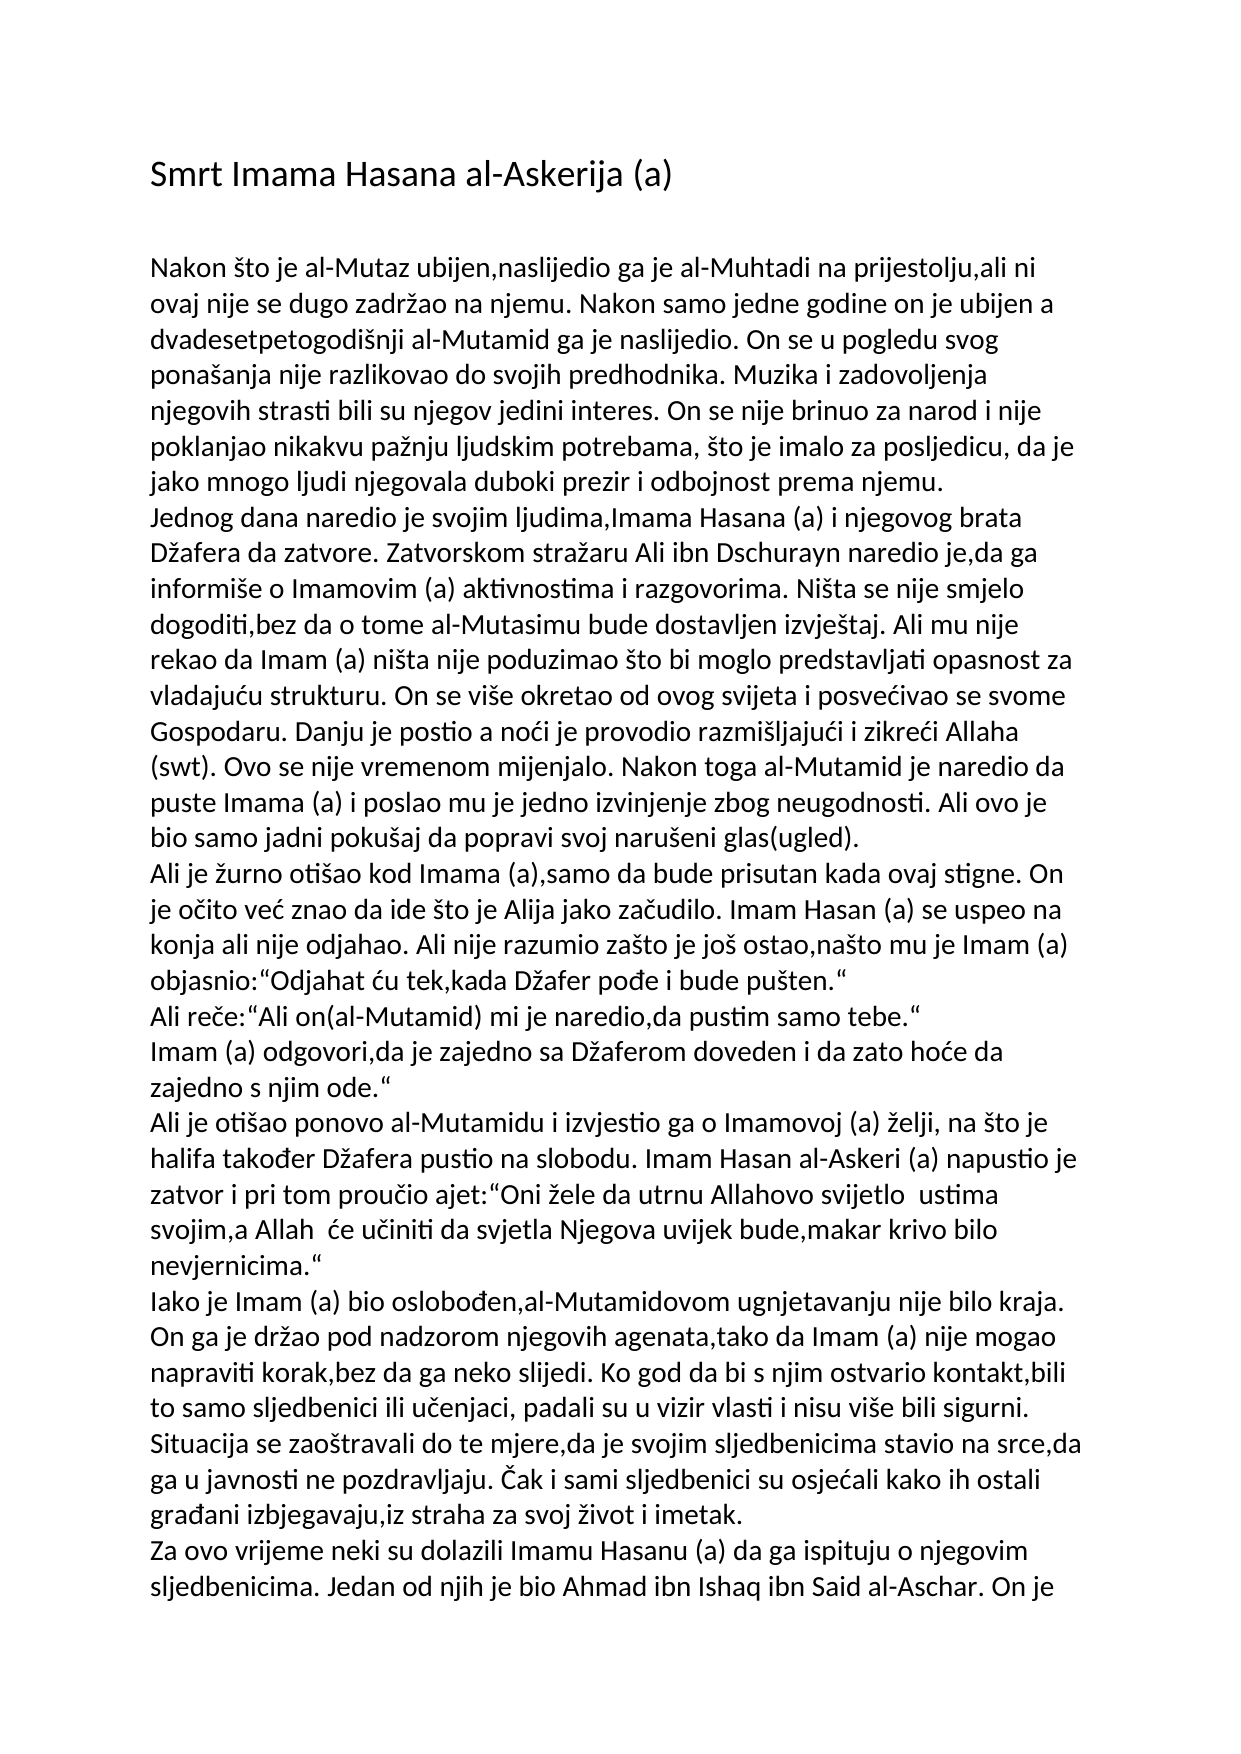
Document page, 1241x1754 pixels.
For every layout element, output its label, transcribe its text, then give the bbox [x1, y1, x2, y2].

text Ali je žurno otišao kod Imama (a),samo da bude prisutan kada ovaj stigne. On je očito već znao da ide što je Alija jako začudilo. Imam Hasan (a) se uspeo na konja ali nije odjahao. Ali nije razumio zašto je još ostao,našto mu je Imam (a) objasnio:“Odjahat ću tek,kada Džafer pođe i bude pušten.“ [150, 855, 1090, 998]
text Imam (a) odgovori,da je zajedno sa Džaferom doveden i da zato hoće da zajedno s njim ode.“ [150, 1033, 1090, 1104]
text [150, 1532, 1090, 1603]
text Ali reče:“Ali on(al-Mutamid) mi je naredio,da pustim samo tebe.“ [150, 998, 1090, 1033]
text Iako je Imam (a) bio oslobođen,al-Mutamidovom ugnjetavanju nije bilo kraja. On ga je držao pod nadzorom njegovih agenata,tako da Imam (a) nije mogao napraviti korak,bez da ga neko slijedi. Ko god da bi s njim ostvario kontakt,bili to samo sljedbenici ili učenjaci, padali su u vizir vlasti i nisu više bili sigurni. Situacija se zaoštravali do te mjere,da je svojim sljedbenicima stavio na srce,da ga u javnosti ne pozdravljaju. Čak i sami sljedbenici su osjećali kako ih ostali građani izbjegavaju,iz straha za svoj život i imetak. [150, 1283, 1090, 1532]
text Jednog dana naredio je svojim ljudima,Imama Hasana (a) i njegovog brata Džafera da zatvore. Zatvorskom stražaru Ali ibn Dschurayn naredio je,da ga informiše o Imamovim (a) aktivnostima i razgovorima. Ništa se nije smjelo dogoditi,bez da o tome al-Mutasimu bude dostavljen izvještaj. Ali mu nije rekao da Imam (a) ništa nije poduzimao što bi moglo predstavljati opasnost za vladajuću strukturu. On se više okretao od ovog svijeta i posvećivao se svome Gospodaru. Danju je postio a noći je provodio razmišljajući i zikreći Allaha (swt). Ovo se nije vremenom mijenjalo. Nakon toga al-Mutamid je naredio da puste Imama (a) i poslao mu je jedno izvinjenje zbog neugodnosti. Ali ovo je bio samo jadni pokušaj da popravi svoj narušeni glas(ugled). [150, 499, 1090, 855]
text Ali je otišao ponovo al-Mutamidu i izvjestio ga o Imamovoj (a) želji, na što je halifa također Džafera pustio na slobodu. Imam Hasan al-Askeri (a) napustio je zatvor i pri tom proučio ajet:“Oni žele da utrnu Allahovo svijetlo ustima svojim,a Allah će učiniti da svjetla Njegova uvijek bude,makar krivo bilo nevjernicima.“ [150, 1104, 1090, 1283]
text Nakon što je al-Mutaz ubijen,naslijedio ga je al-Muhtadi na prijestolju,ali ni ovaj nije se dugo zadržao na njemu. Nakon samo jedne godine on je ubijen a dvadesetpetogodišnji al-Mutamid ga je naslijedio. On se u pogledu svog ponašanja nije razlikovao do svojih predhodnika. Muzika i zadovoljenja njegovih strasti bili su njegov jedini interes. On se nije brinuo za narod i nije poklanjao nikakvu pažnju ljudskim potrebama, što je imalo za posljedicu, da je jako mnogo ljudi njegovala duboki prezir i odbojnost prema njemu. [150, 249, 1090, 499]
text Smrt Imama Hasana al-Askerija (a) [150, 150, 1090, 196]
